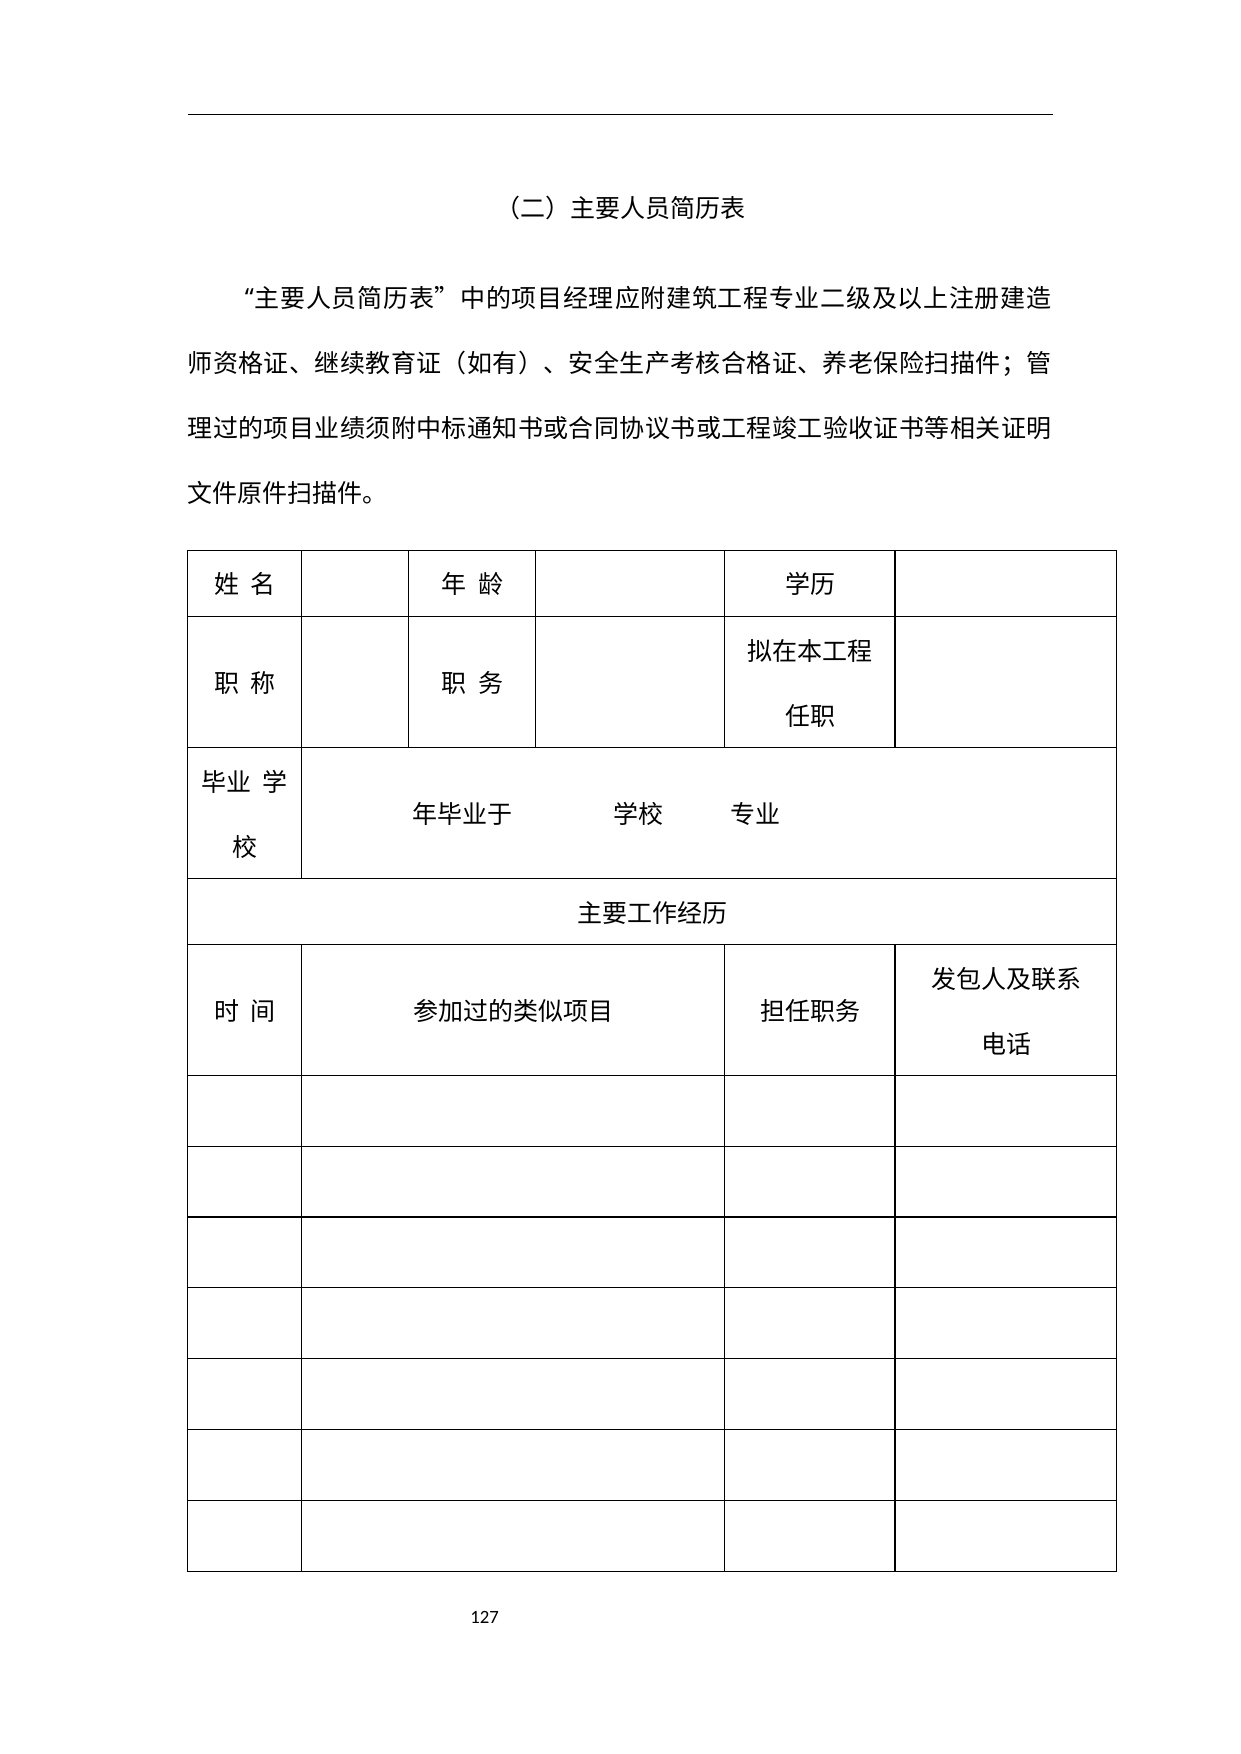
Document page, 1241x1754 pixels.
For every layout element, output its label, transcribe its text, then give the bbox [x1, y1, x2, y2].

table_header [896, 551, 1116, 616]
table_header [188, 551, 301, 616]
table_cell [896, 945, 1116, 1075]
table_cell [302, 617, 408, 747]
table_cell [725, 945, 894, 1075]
text “主要人员简历表”中的项目经理应附建筑工程专业二级及以上注册建造师资格证、继续教育证（如有）、安全生产考核合格证、养老保险扫描件；管理过的项目业绩须附中标通知书或合同协议书或工程竣工验收证书等相关证明文件原件扫描件。 [187, 264, 1053, 524]
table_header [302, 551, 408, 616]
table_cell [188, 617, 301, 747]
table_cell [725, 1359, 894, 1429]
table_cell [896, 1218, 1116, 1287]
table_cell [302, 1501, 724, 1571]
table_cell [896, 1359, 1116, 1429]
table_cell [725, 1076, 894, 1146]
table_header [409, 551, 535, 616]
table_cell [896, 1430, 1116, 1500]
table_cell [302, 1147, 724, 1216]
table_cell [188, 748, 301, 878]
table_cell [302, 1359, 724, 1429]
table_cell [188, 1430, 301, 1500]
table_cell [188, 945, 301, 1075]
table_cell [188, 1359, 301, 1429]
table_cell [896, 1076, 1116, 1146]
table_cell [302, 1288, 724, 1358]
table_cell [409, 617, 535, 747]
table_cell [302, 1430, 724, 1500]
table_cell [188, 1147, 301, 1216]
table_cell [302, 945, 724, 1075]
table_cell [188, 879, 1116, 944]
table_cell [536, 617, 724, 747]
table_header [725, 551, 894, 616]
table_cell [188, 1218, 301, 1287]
text （二）主要人员简历表 [187, 174, 1053, 239]
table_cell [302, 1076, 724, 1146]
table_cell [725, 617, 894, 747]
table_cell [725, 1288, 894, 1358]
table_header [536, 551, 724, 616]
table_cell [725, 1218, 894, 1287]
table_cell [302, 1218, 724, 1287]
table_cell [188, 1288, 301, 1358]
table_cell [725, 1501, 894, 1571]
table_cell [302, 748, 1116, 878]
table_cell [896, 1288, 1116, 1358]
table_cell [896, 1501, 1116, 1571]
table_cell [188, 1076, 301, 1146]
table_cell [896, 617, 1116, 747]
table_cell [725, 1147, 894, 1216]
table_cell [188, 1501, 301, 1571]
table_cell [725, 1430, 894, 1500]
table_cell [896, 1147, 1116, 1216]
